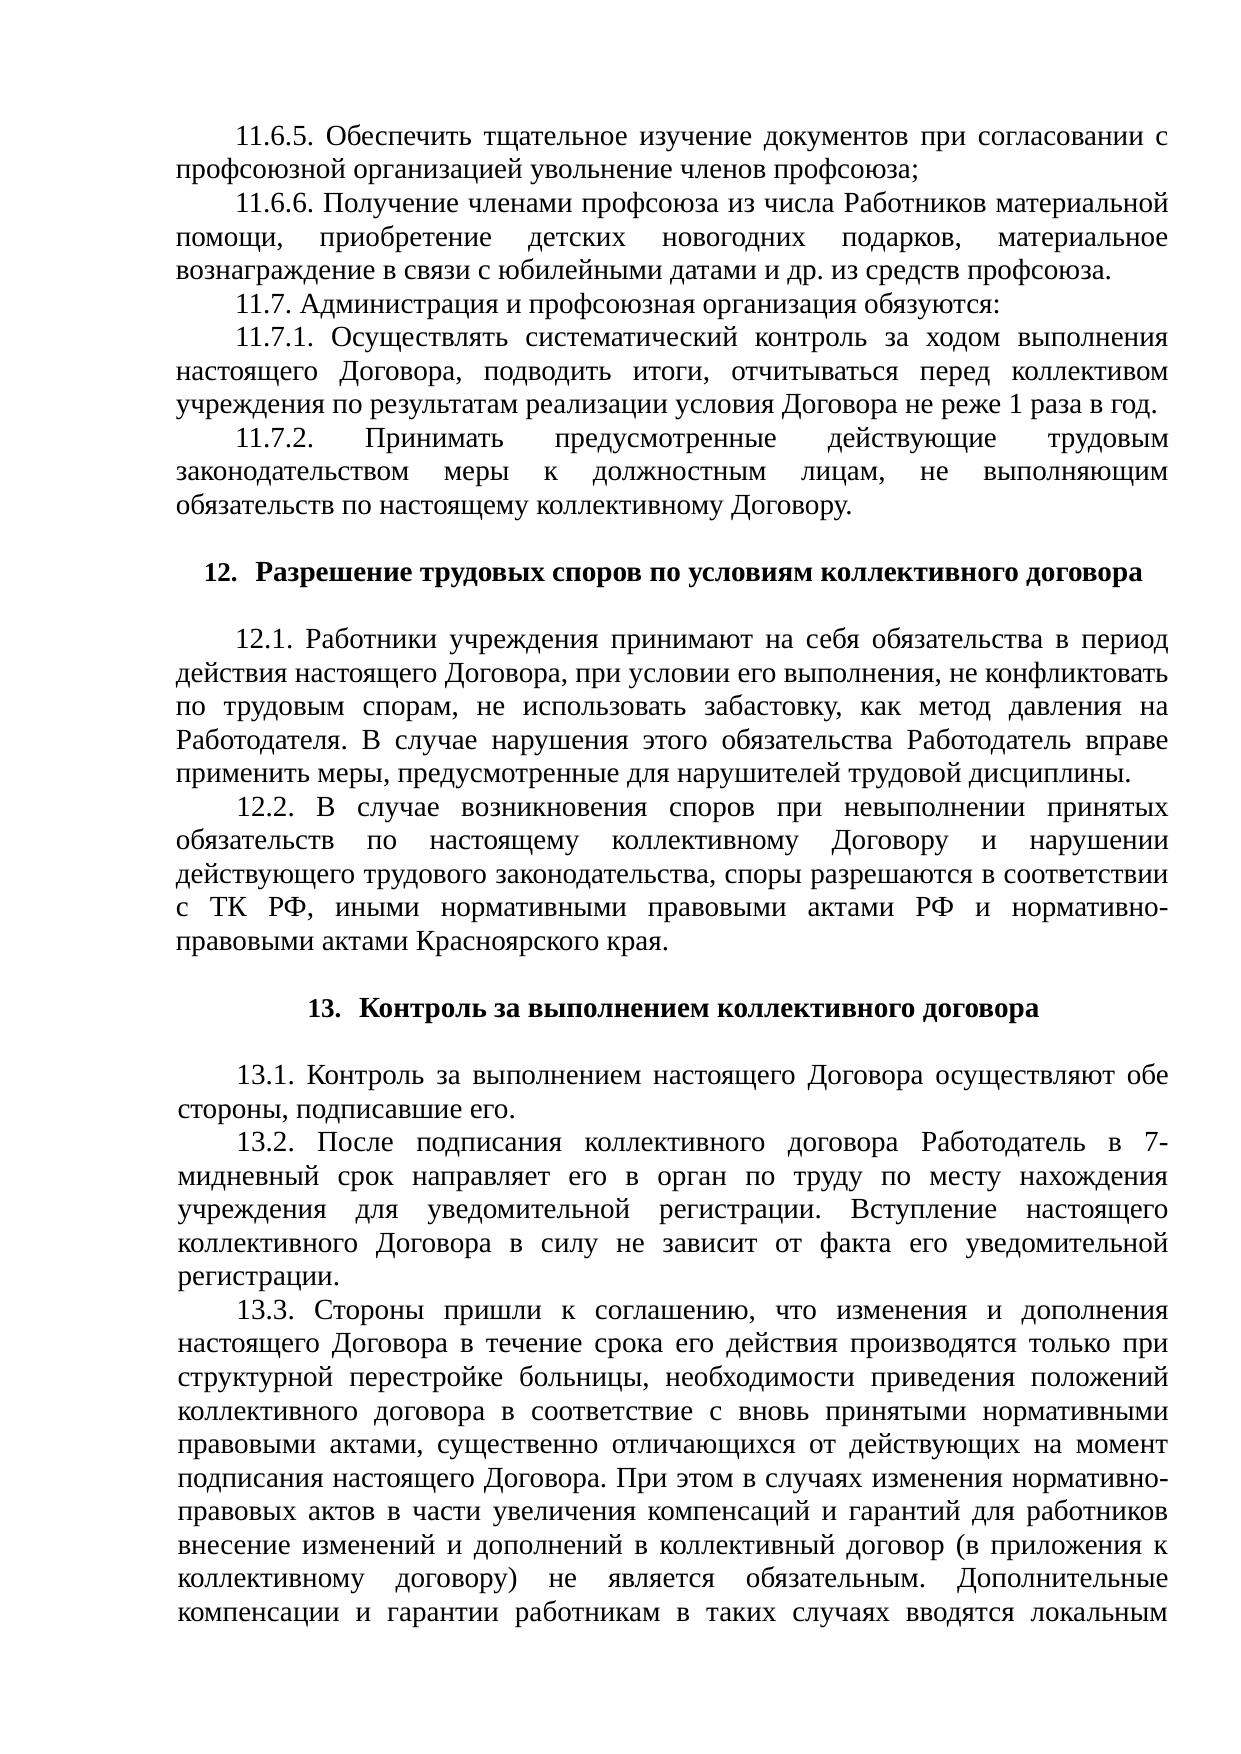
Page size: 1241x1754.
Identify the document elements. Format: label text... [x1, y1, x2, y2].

text 11.7. Администрация и профсоюзная организация обязуются: [176, 286, 1169, 319]
text 12.1. Работники учреждения принимают на себя обязательства в период действия настоящего Договора, при условии его выполнения, не конфликтовать по трудовым спорам, не использовать забастовку, как метод давления на Работодателя. В случае нарушения этого обязательства Работодатель вправе применить меры, предусмотренные для нарушителей трудовой дисциплины. [176, 621, 1169, 789]
text 11.7.2. Принимать предусмотренные действующие трудовым законодательством меры к должностным лицам, не выполняющим обязательств по настоящему коллективному Договору. [176, 420, 1169, 521]
text 13.1. Контроль за выполнением настоящего Договора осуществляют обе стороны, подписавшие его. [177, 1057, 1169, 1124]
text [177, 1292, 1169, 1627]
text 12.2. В случае возникновения споров при невыполнении принятых обязательств по настоящему коллективному Договору и нарушении действующего трудового законодательства, споры разрешаются в соответствии с ТК РФ, иными нормативными правовыми актами РФ и нормативно-правовыми актами Красноярского края. [176, 789, 1169, 957]
list Разрешение трудовых споров по условиям коллективного договора [176, 554, 1169, 588]
text 13.2. После подписания коллективного договора Работодатель в 7-мидневный срок направляет его в орган по труду по месту нахождения учреждения для уведомительной регистрации. Вступление настоящего коллективного Договора в силу не зависит от факта его уведомительной регистрации. [177, 1124, 1169, 1292]
text 11.6.5. Обеспечить тщательное изучение документов при согласовании с профсоюзной организацией увольнение членов профсоюза; [176, 118, 1169, 185]
text 11.6.6. Получение членами профсоюза из числа Работников материальной помощи, приобретение детских новогодних подарков, материальное вознаграждение в связи с юбилейными датами и др. из средств профсоюза. [176, 185, 1169, 286]
list Контроль за выполнением коллективного договора [177, 990, 1169, 1024]
text 11.7.1. Осуществлять систематический контроль за ходом выполнения настоящего Договора, подводить итоги, отчитываться перед коллективом учреждения по результатам реализации условия Договора не реже 1 раза в год. [176, 319, 1169, 420]
